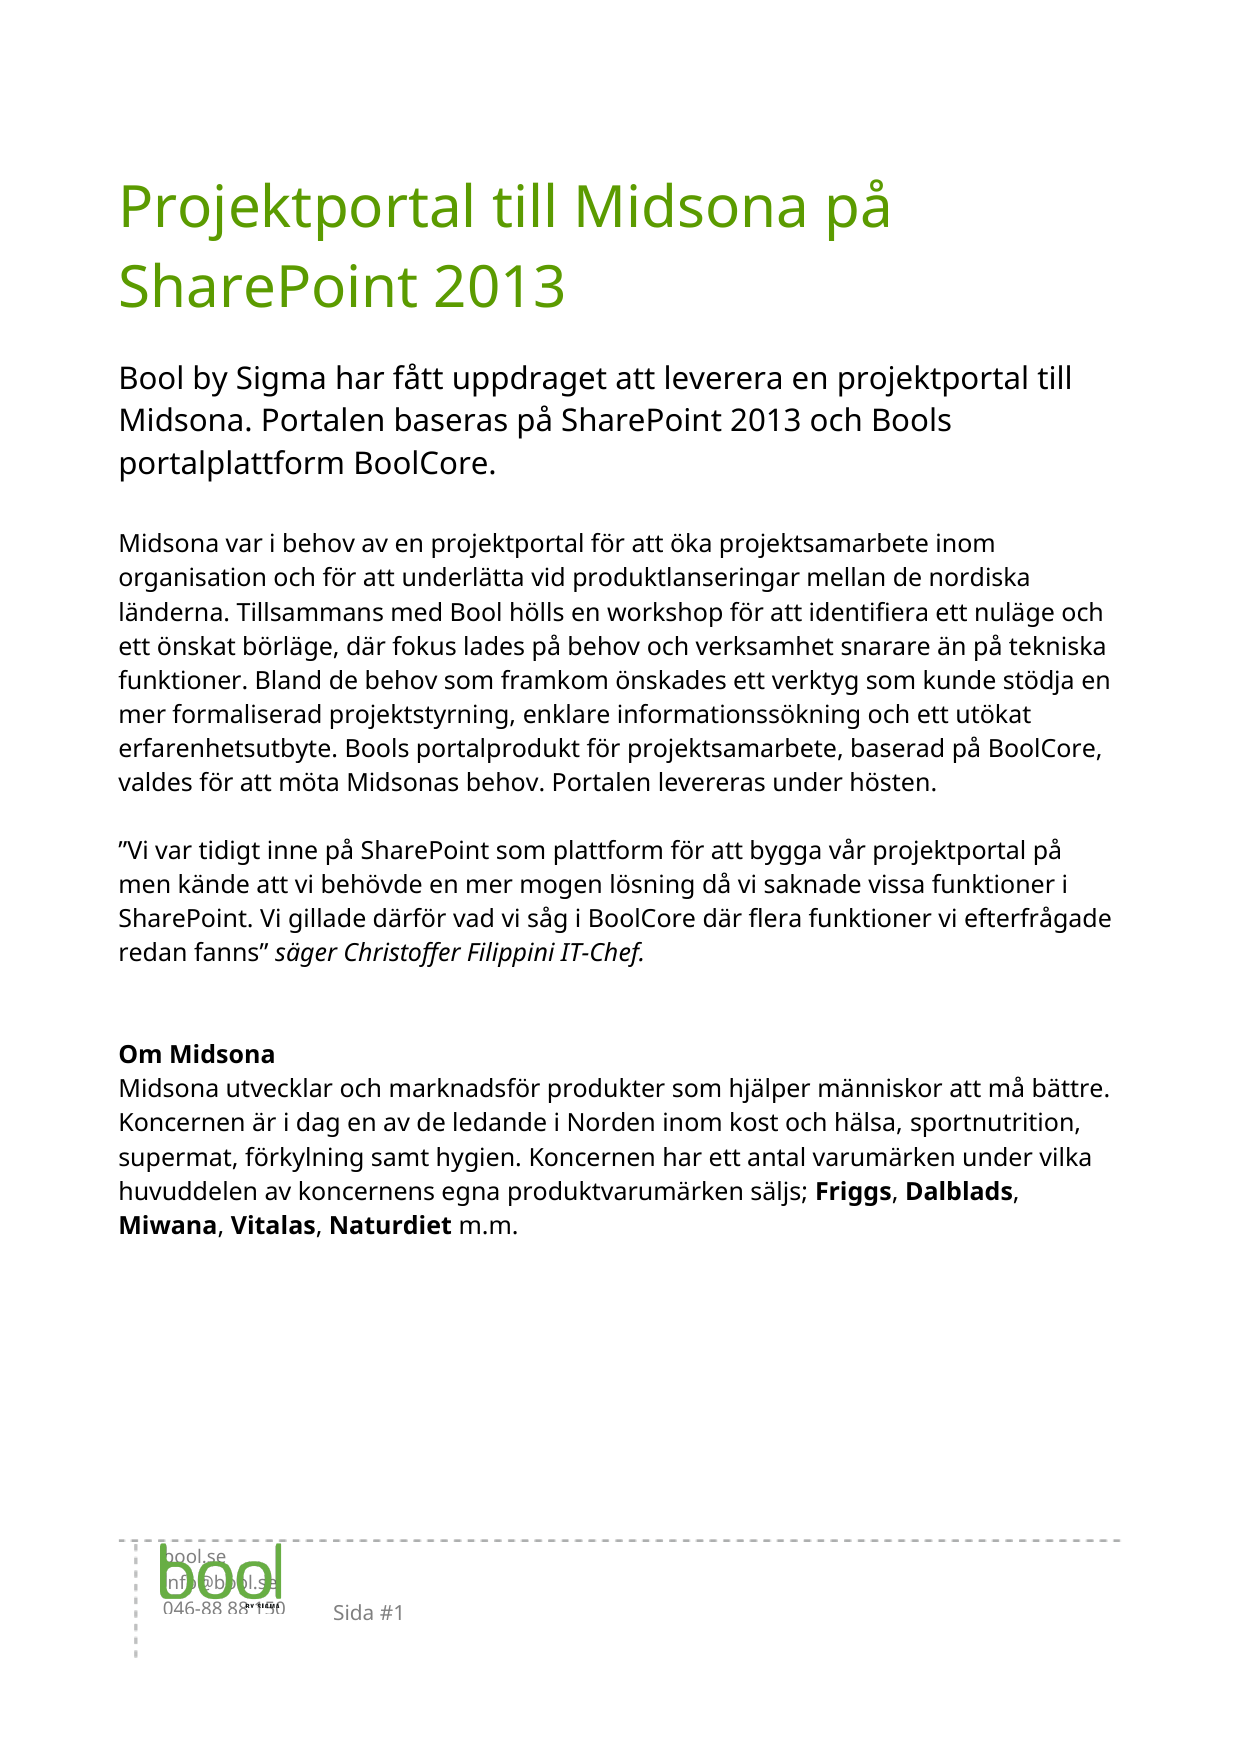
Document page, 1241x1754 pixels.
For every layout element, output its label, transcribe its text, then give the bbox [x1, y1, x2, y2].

text Projektportal till Midsona på SharePoint 2013 Bool by Sigma har fått uppdraget att leverera en projektportal till Midsona. Portalen baseras på SharePoint 2013 och Bools portalplattform BoolCore. [118, 165, 1122, 483]
text Om Midsona [118, 1037, 1122, 1071]
text ”Vi var tidigt inne på SharePoint som plattform för att bygga vår projektportal på men kände att vi behövde en mer mogen lösning då vi saknade vissa funktioner i SharePoint. Vi gillade därför vad vi såg i BoolCore där flera funktioner vi efterfrågade redan fanns” säger Christoffer Filippini IT-Chef. [118, 833, 1122, 969]
text Midsona utvecklar och marknadsför produkter som hjälper människor att må bättre. Koncernen är i dag en av de ledande i Norden inom kost och hälsa, sportnutrition, supermat, förkylning samt hygien. Koncernen har ett antal varumärken under vilka huvuddelen av koncernens egna produktvarumärken säljs; Friggs, Dalblads, Miwana, Vitalas, Naturdiet m.m. [118, 1071, 1122, 1241]
text Midsona var i behov av en projektportal för att öka projektsamarbete inom organisation och för att underlätta vid produktlanseringar mellan de nordiska länderna. Tillsammans med Bool hölls en workshop för att identifiera ett nuläge och ett önskat börläge, där fokus lades på behov och verksamhet snarare än på tekniska funktioner. Bland de behov som framkom önskades ett verktyg som kunde stödja en mer formaliserad projektstyrning, enklare informationssökning och ett utökat erfarenhetsutbyte. Bools portalprodukt för projektsamarbete, baserad på BoolCore, valdes för att möta Midsonas behov. Portalen levereras under hösten. [118, 526, 1122, 798]
